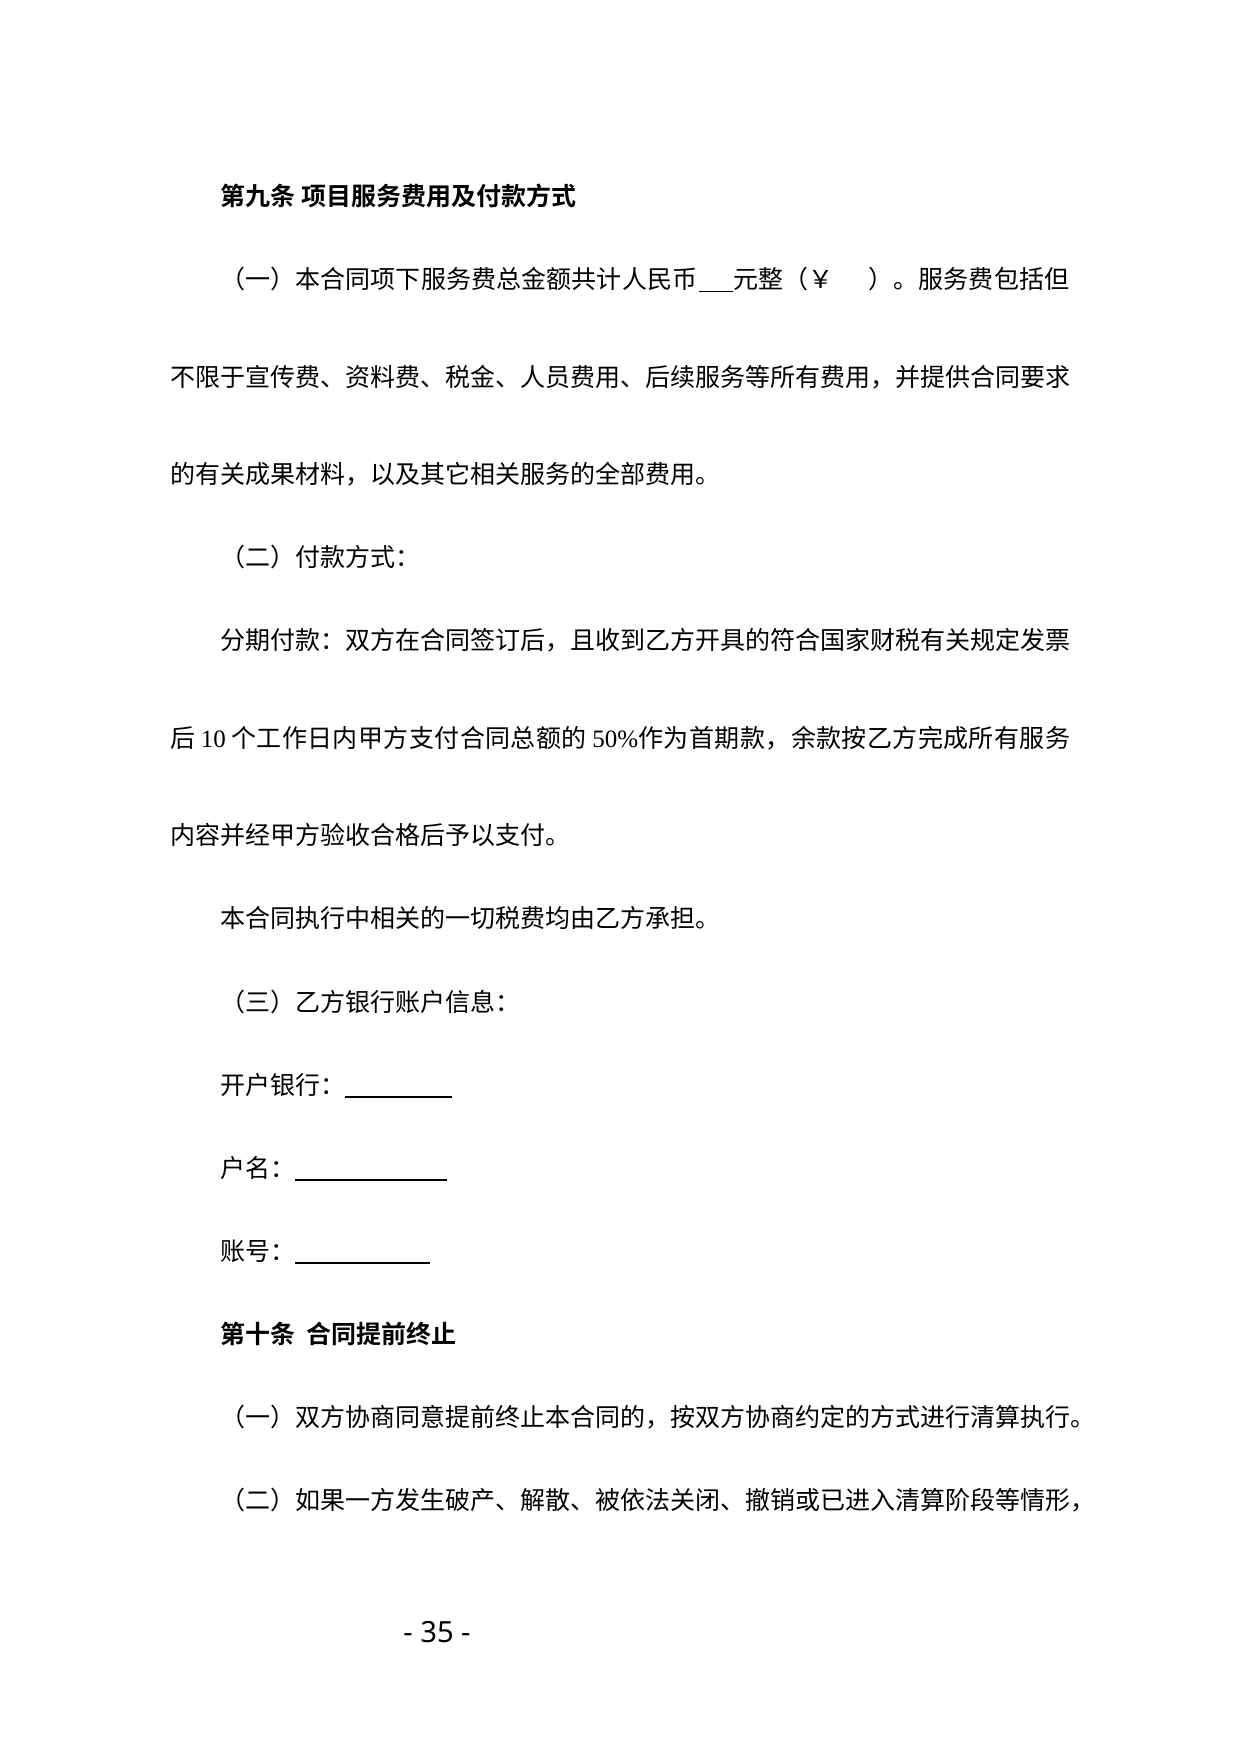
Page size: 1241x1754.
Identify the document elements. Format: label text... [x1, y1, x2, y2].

text 第九条 项目服务费用及付款方式 [170, 162, 1070, 227]
text 账号： [170, 1217, 1070, 1282]
text （一）双方协商同意提前终止本合同的，按双方协商约定的方式进行清算执行。 [170, 1383, 1070, 1448]
text （三）乙方银行账户信息： [170, 968, 1070, 1033]
text 分期付款：双方在合同签订后，且收到乙方开具的符合国家财税有关规定发票后10个工作日内甲方支付合同总额的50%作为首期款，余款按乙方完成所有服务内容并经甲方验收合格后予以支付。 [170, 606, 1070, 866]
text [170, 1466, 1070, 1531]
text 第十条 合同提前终止 [170, 1300, 1070, 1365]
text 开户银行： [170, 1051, 1070, 1116]
text 户名： [170, 1134, 1070, 1199]
text （一）本合同项下服务费总金额共计人民币 元整（￥ ）。服务费包括但不限于宣传费、资料费、税金、人员费用、后续服务等所有费用，并提供合同要求的有关成果材料，以及其它相关服务的全部费用。 [170, 245, 1070, 505]
text （二）付款方式： [170, 523, 1070, 588]
text 本合同执行中相关的一切税费均由乙方承担。 [170, 884, 1070, 949]
